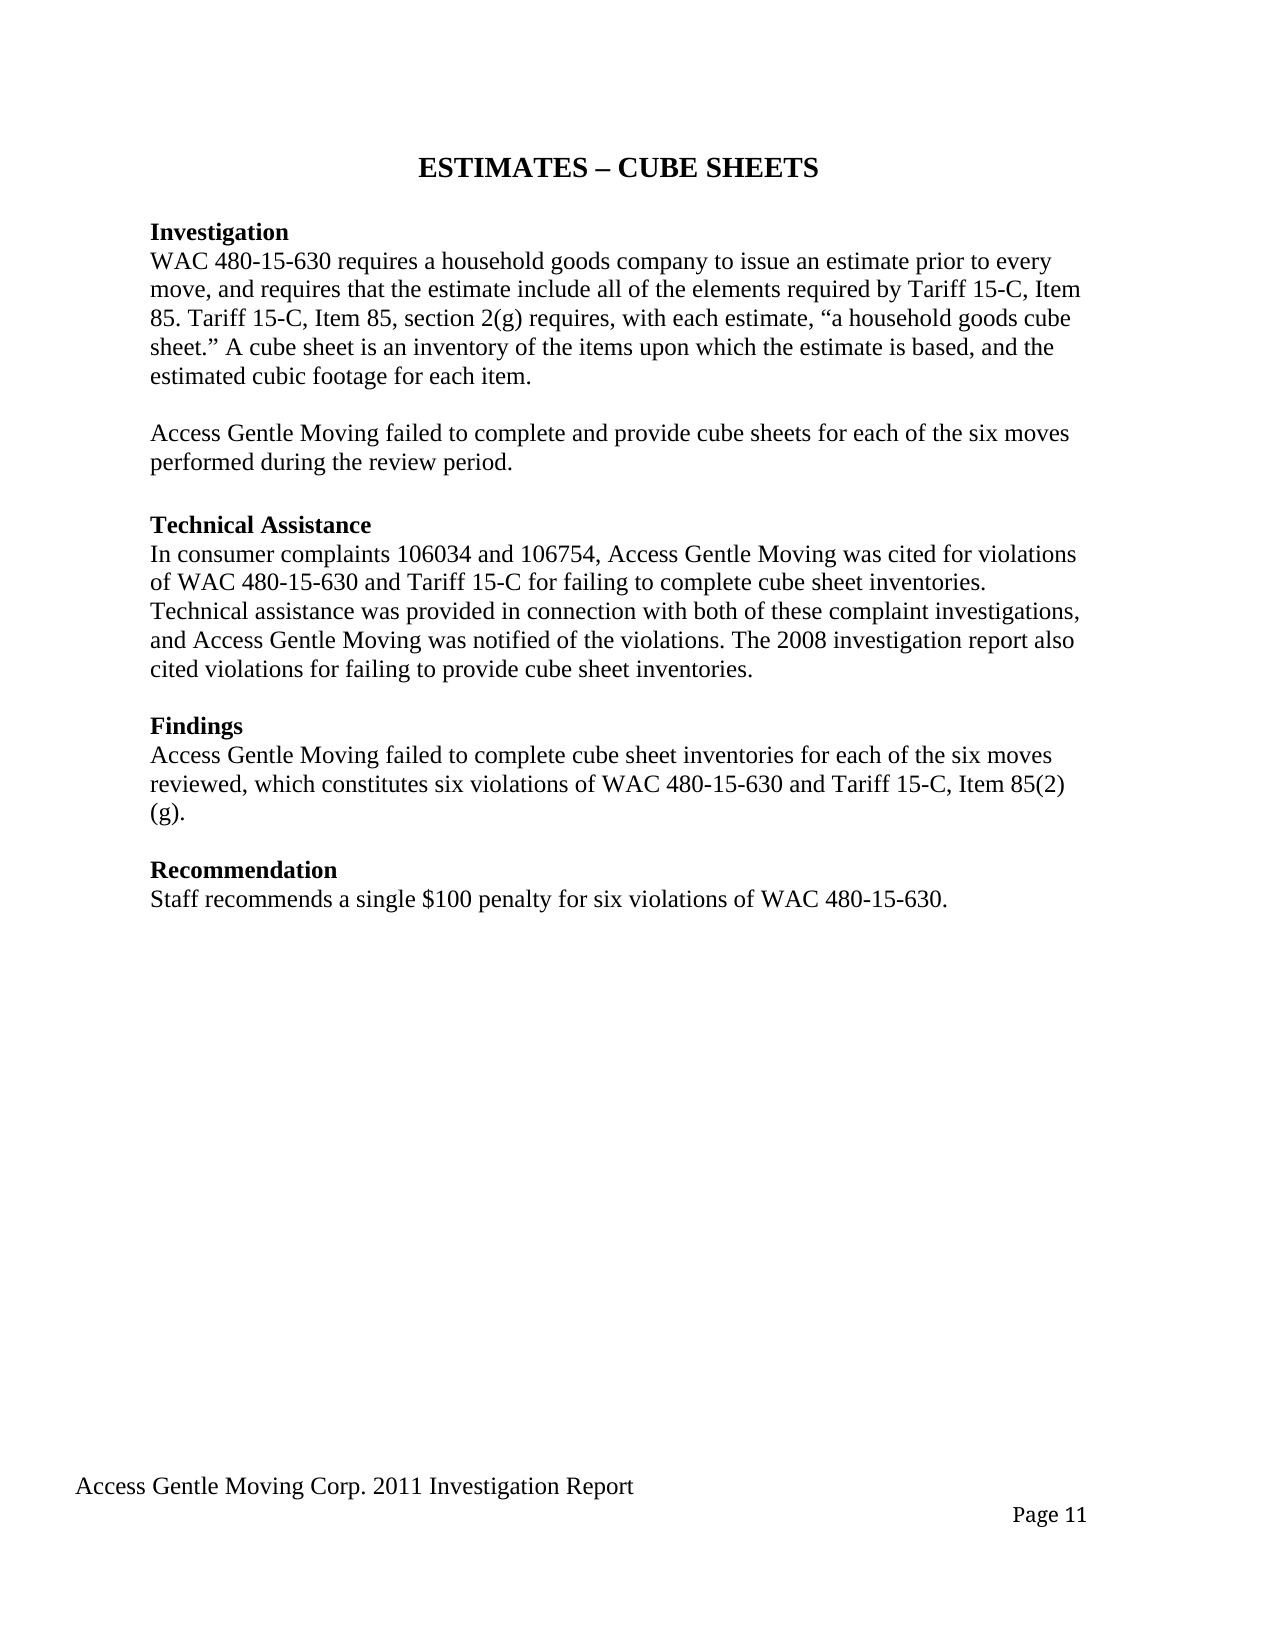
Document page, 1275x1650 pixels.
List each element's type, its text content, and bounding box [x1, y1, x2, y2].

text Access Gentle Moving failed to complete cube sheet inventories for each of the six moves reviewed, which constitutes six violations of WAC 480-15-630 and Tariff 15-C, Item 85(2)(g). [150, 740, 1087, 826]
text Technical Assistance [150, 510, 1087, 539]
text Access Gentle Moving failed to complete and provide cube sheets for each of the six moves performed during the review period. [150, 418, 1087, 510]
text In consumer complaints 106034 and 106754, Access Gentle Moving was cited for violations of WAC 480-15-630 and Tariff 15-C for failing to complete cube sheet inventories. Technical assistance was provided in connection with both of these complaint investigations, and Access Gentle Moving was notified of the violations. The 2008 investigation report also cited violations for failing to provide cube sheet inventories. [150, 539, 1087, 682]
text Investigation WAC 480-15-630 requires a household goods company to issue an estimate prior to every move, and requires that the estimate include all of the elements required by Tariff 15-C, Item 85. Tariff 15-C, Item 85, section 2(g) requires, with each estimate, “a household goods cube sheet.” A cube sheet is an inventory of the items upon which the estimate is based, and the estimated cubic footage for each item. [150, 217, 1087, 389]
text Findings [150, 711, 1087, 740]
text Staff recommends a single $100 penalty for six violations of WAC 480-15-630. [150, 884, 1087, 912]
text ESTIMATES – CUBE SHEETS [150, 150, 1087, 183]
text Recommendation [150, 855, 1087, 884]
